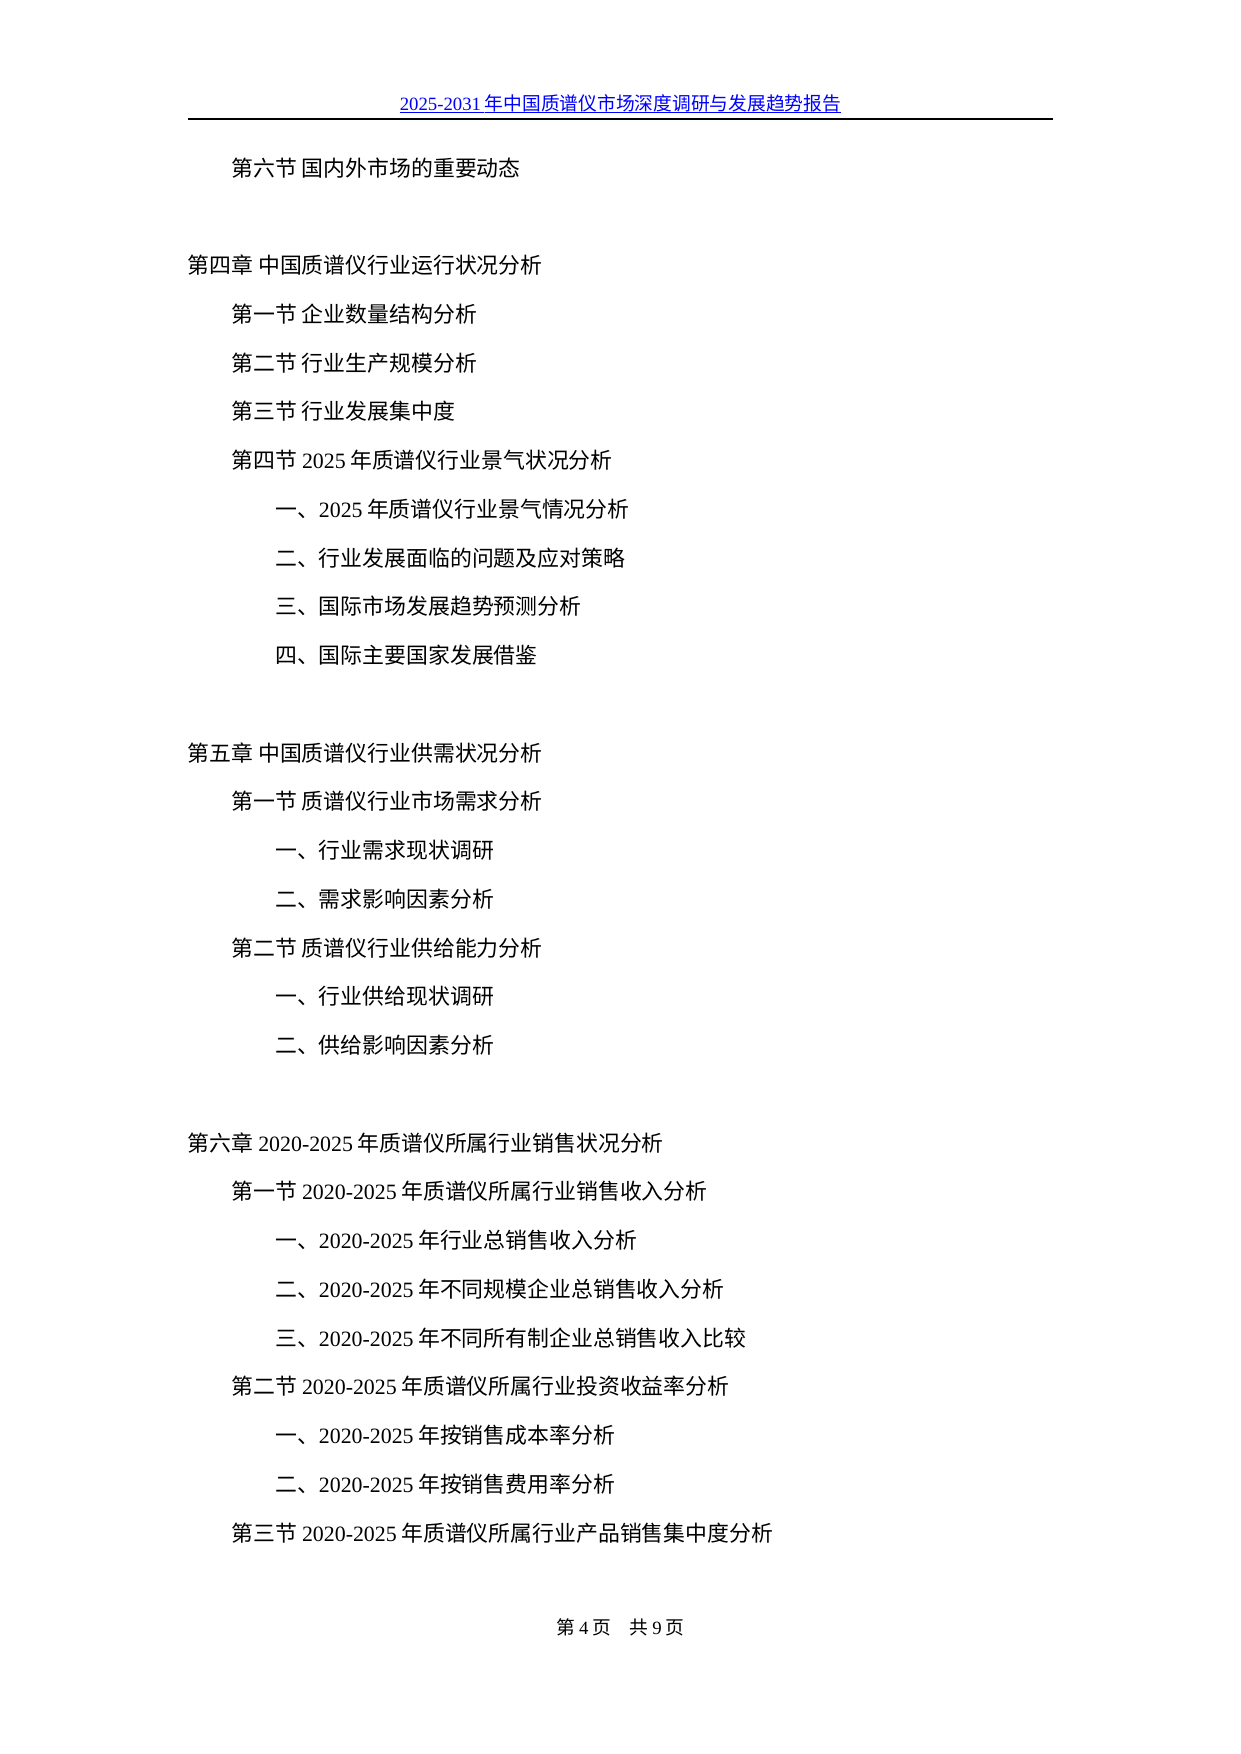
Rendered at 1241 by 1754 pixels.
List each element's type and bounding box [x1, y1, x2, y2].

text [187, 150, 1053, 1548]
